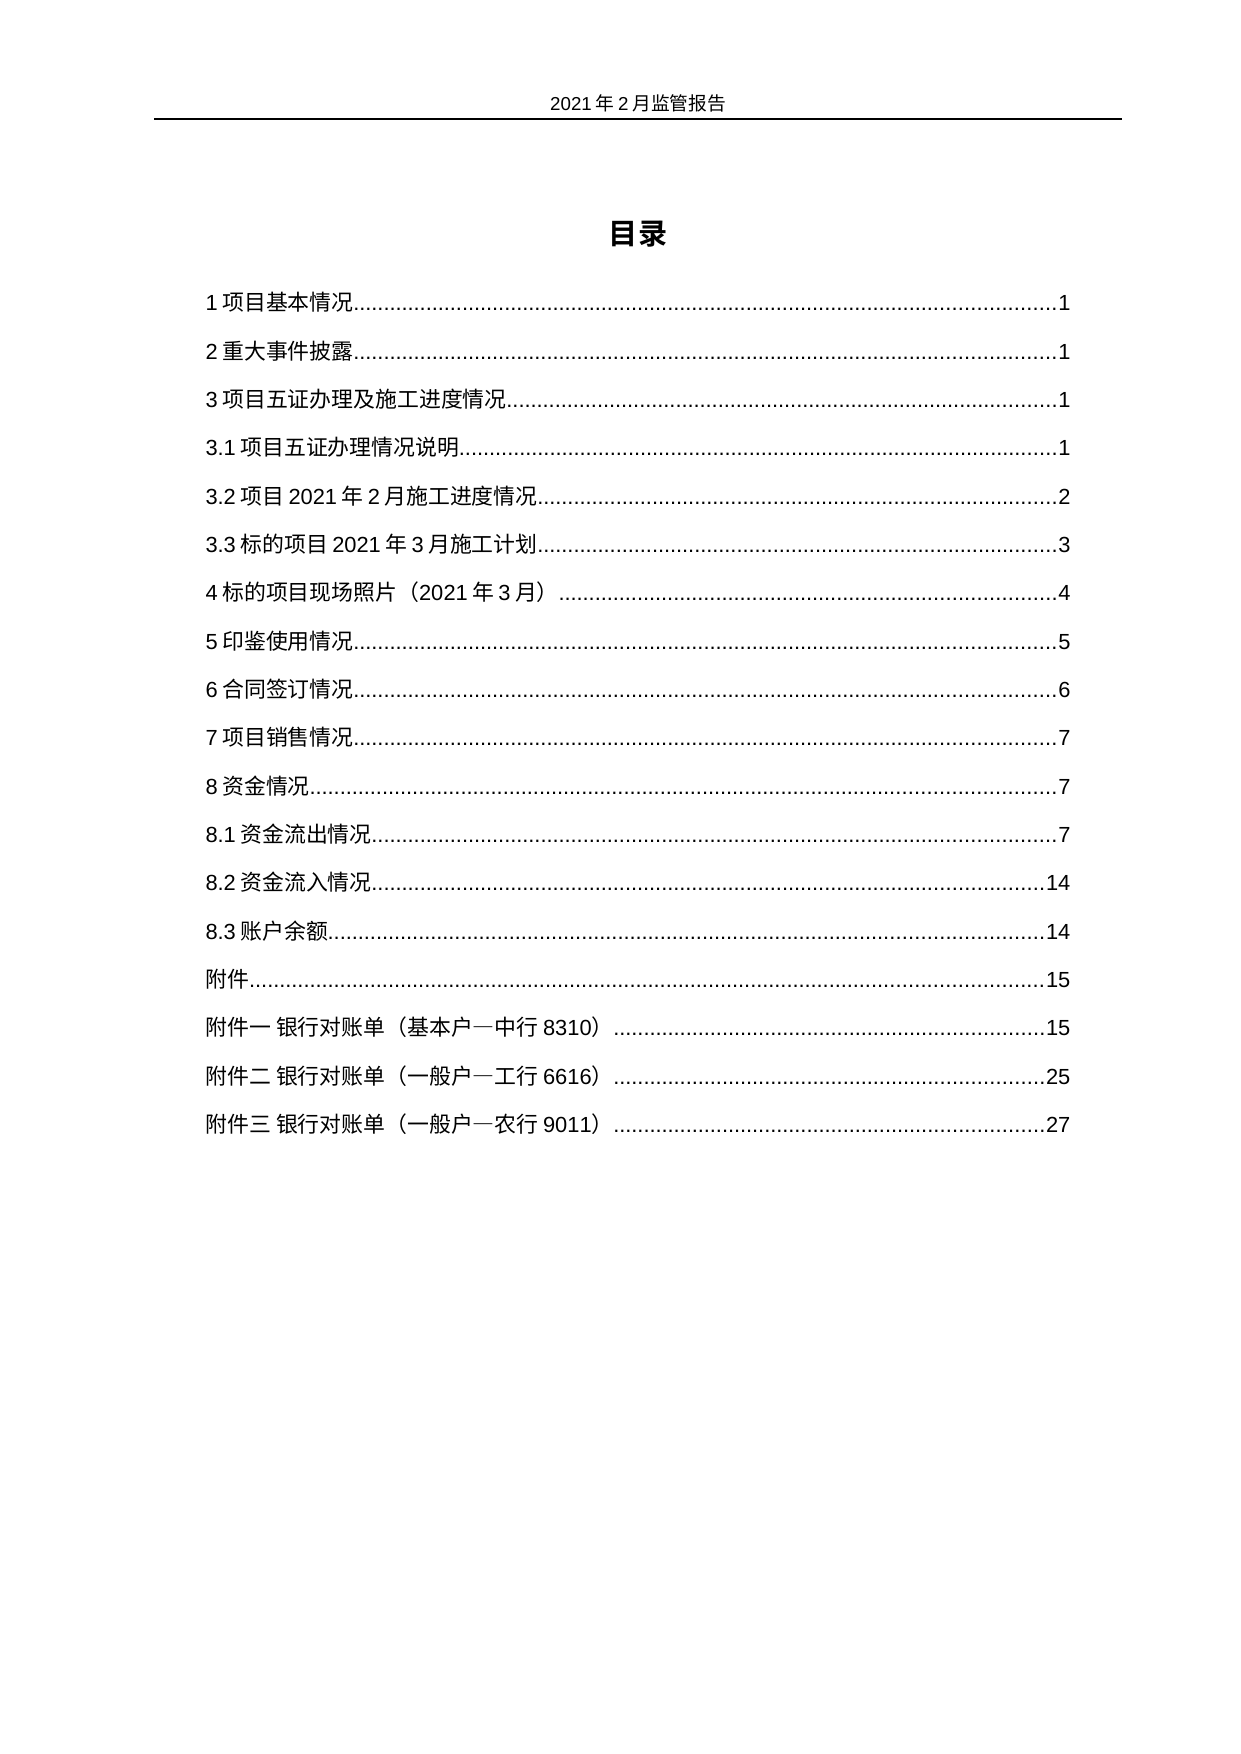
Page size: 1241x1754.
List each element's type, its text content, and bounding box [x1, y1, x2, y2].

text 3项目五证办理及施工进度情况 1 [153, 382, 1122, 414]
text 附件 15 [153, 962, 1122, 994]
text 附件三 银行对账单（一般户—农行9011） 27 [153, 1107, 1122, 1139]
text 3.1项目五证办理情况说明 1 [153, 430, 1122, 462]
text 7项目销售情况 7 [153, 720, 1122, 752]
text 8.2资金流入情况 14 [153, 865, 1122, 897]
text 8资金情况 7 [153, 768, 1122, 801]
text 8.1资金流出情况 7 [153, 817, 1122, 849]
text 2重大事件披露 1 [153, 333, 1122, 366]
text 5印鉴使用情况 5 [153, 623, 1122, 656]
text 6合同签订情况 6 [153, 672, 1122, 704]
text 4标的项目现场照片（2021年3月） 4 [153, 575, 1122, 607]
text 附件一 银行对账单（基本户—中行8310） 15 [153, 1010, 1122, 1042]
text 3.3标的项目2021年3月施工计划 3 [153, 527, 1122, 559]
text 附件二 银行对账单（一般户—工行6616） 25 [153, 1058, 1122, 1091]
text 3.2项目2021年2月施工进度情况 2 [153, 478, 1122, 511]
text 1项目基本情况 1 [153, 285, 1122, 317]
text 8.3账户余额 14 [153, 913, 1122, 946]
text 目录 [153, 199, 1122, 264]
